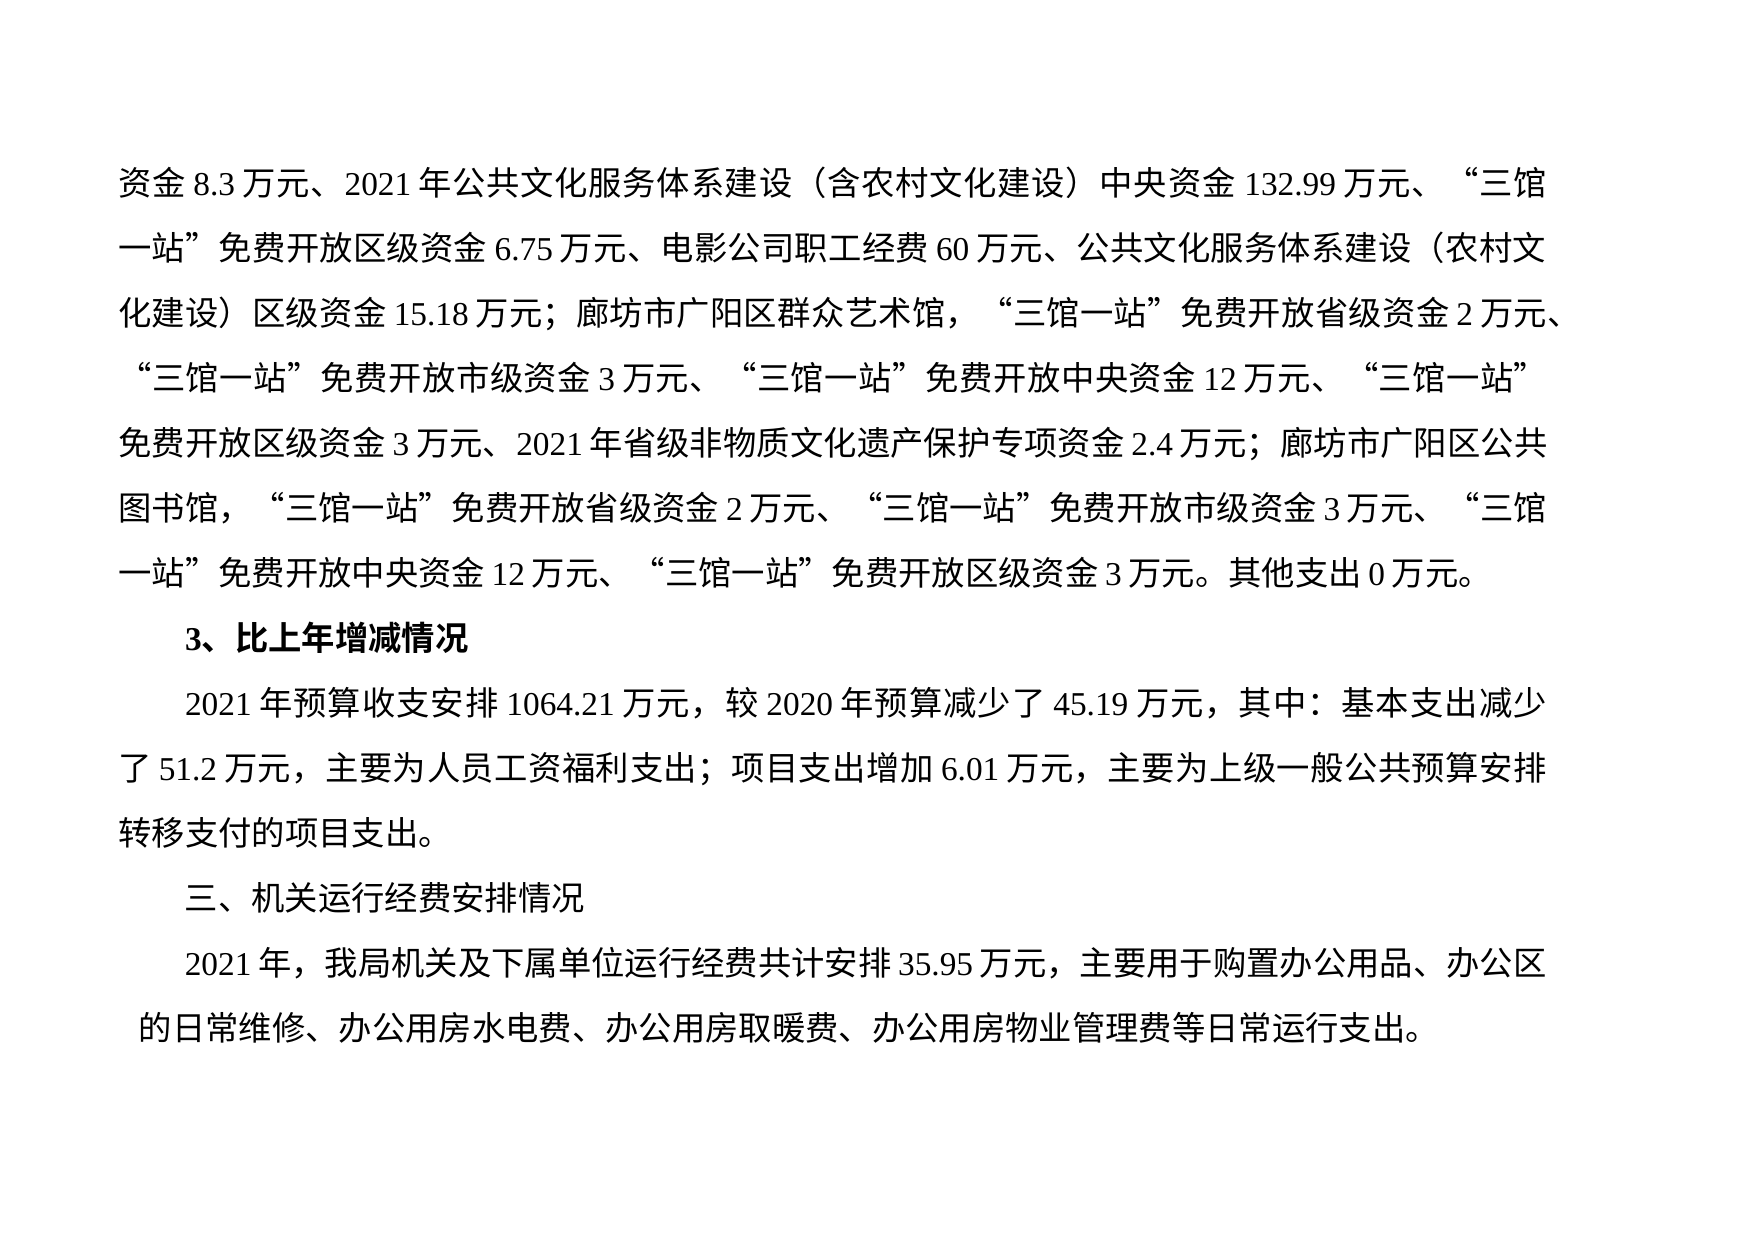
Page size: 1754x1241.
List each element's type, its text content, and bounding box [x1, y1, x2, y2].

text 3、比上年增减情况 [118, 604, 1547, 669]
text 2021年预算收支安排1064.21万元，较2020年预算减少了45.19万元，其中：基本支出减少了51.2万元，主要为人员工资福利支出；项目支出增加6.01万元，主要为上级一般公共预算安排转移支付的项目支出。 [118, 669, 1547, 864]
text 2021年，我局机关及下属单位运行经费共计安排35.95万元，主要用于购置办公用品、办公区的日常维修、办公用房水电费、办公用房取暖费、办公用房物业管理费等日常运行支出。 [139, 929, 1547, 1059]
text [118, 149, 1547, 604]
text 三、机关运行经费安排情况 [139, 864, 1547, 929]
